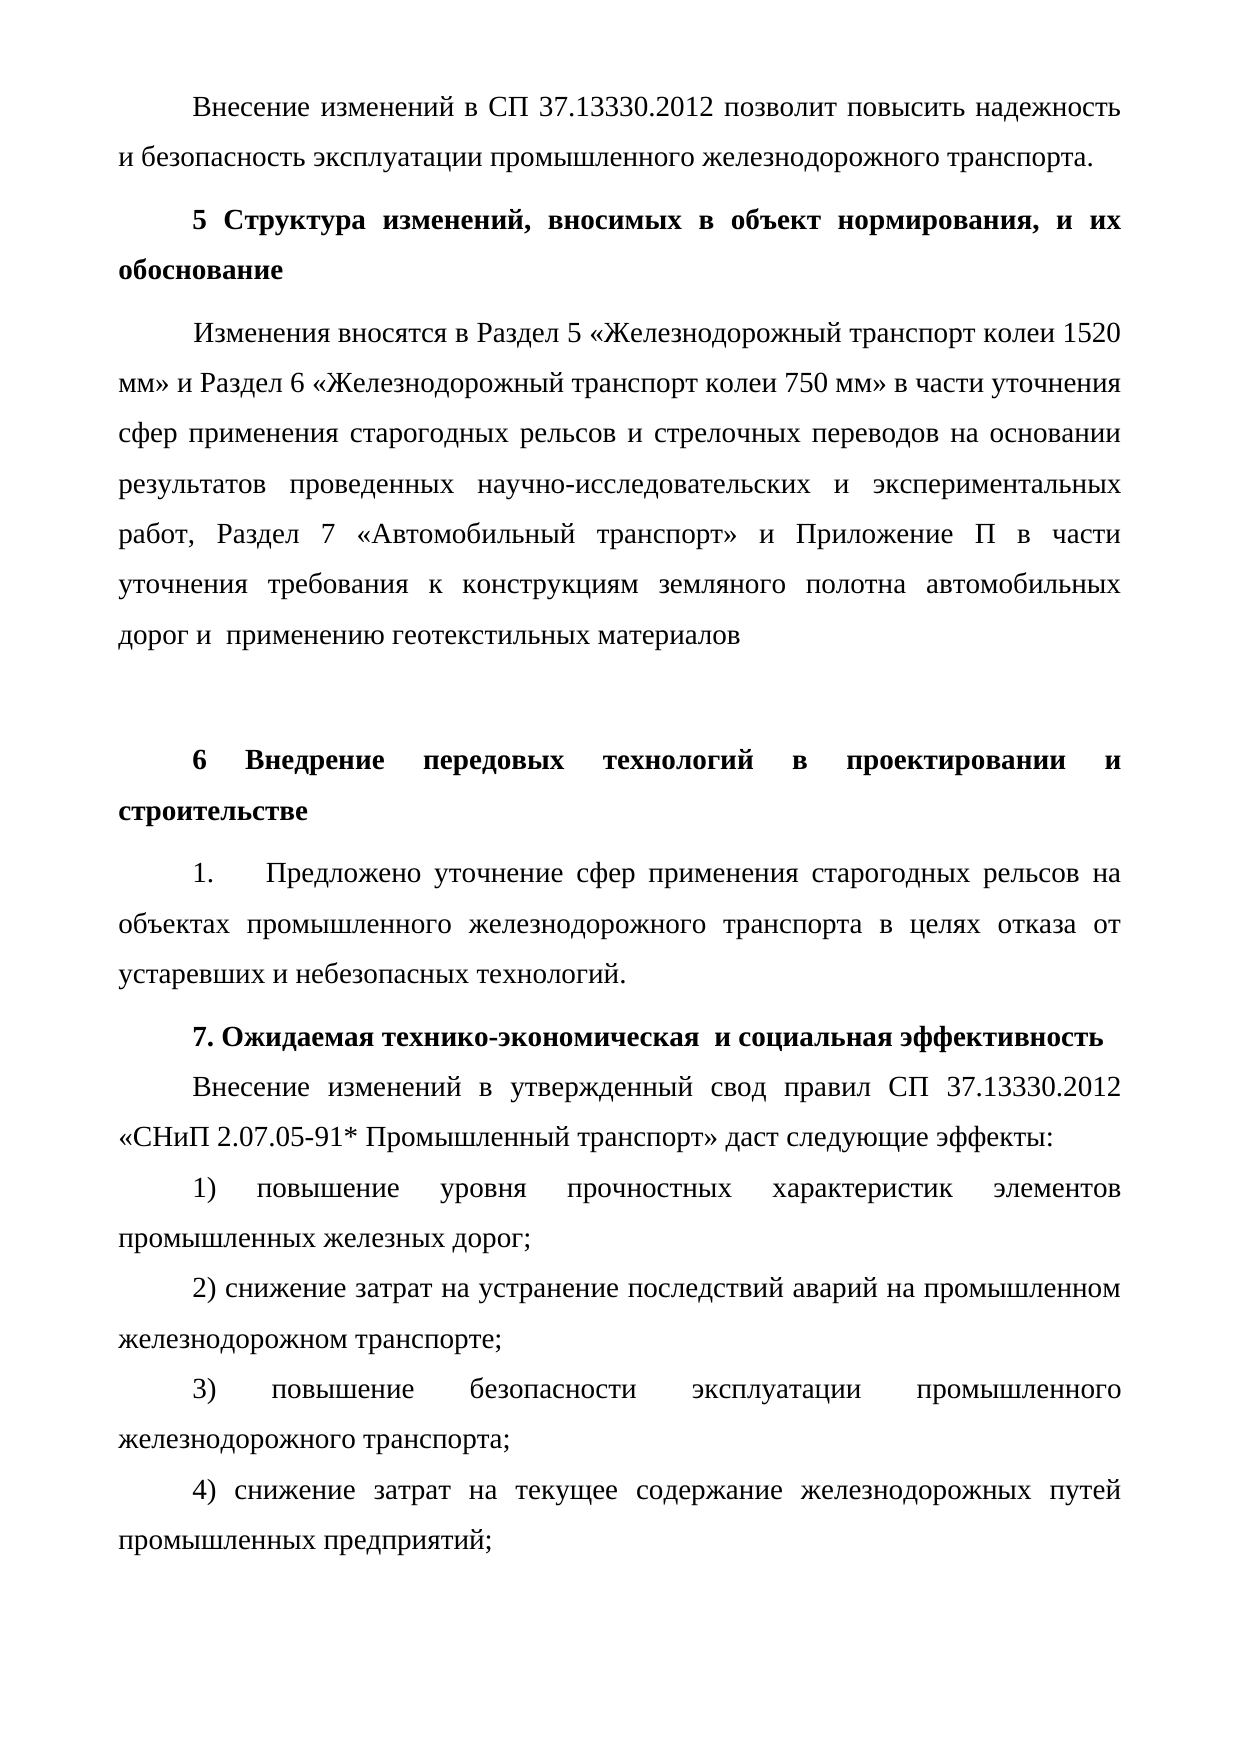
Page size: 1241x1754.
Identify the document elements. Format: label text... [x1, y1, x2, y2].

text 3) повышение безопасности эксплуатации промышленного железнодорожного транспорта; [118, 1371, 1122, 1455]
text Внесение изменений в СП 37.13330.2012 позволит повысить надежность и безопасность эксплуатации промышленного железнодорожного транспорта. [118, 89, 1122, 172]
text 1) повышение уровня прочностных характеристик элементов промышленных железных дорог; [118, 1170, 1122, 1254]
text 4) снижение затрат на текущее содержание железнодорожных путей промышленных предприятий; [118, 1472, 1122, 1556]
text Изменения вносятся в Раздел 5 «Железнодорожный транспорт колеи 1520 мм» и Раздел 6 «Железнодорожный транспорт колеи 750 мм» в части уточнения сфер применения старогодных рельсов и стрелочных переводов на основании результатов проведенных научно-исследовательских и экспериментальных работ, Раздел 7 «Автомобильный транспорт» и Приложение П в части уточнения требования к конструкциям земляного полотна автомобильных дорог и применению геотекстильных материалов [118, 315, 1122, 650]
text 5 Структура изменений, вносимых в объект нормирования, и их обоснование [118, 202, 1122, 286]
text 2) снижение затрат на устранение последствий аварий на промышленном железнодорожном транспорте; [118, 1271, 1122, 1354]
text 7. Ожидаемая технико-экономическая и социальная эффективность [118, 1019, 1122, 1052]
text 6 Внедрение передовых технологий в проектировании и строительстве [118, 742, 1122, 826]
list Предложено уточнение сфер применения старогодных рельсов на объектах промышленного железнодорожного транспорта в целях отказа от устаревших и небезопасных технологий. [118, 856, 1122, 990]
text Внесение изменений в утвержденный свод правил СП 37.13330.2012 «СНиП 2.07.05-91* Промышленный транспорт» даст следующие эффекты: [118, 1069, 1122, 1153]
